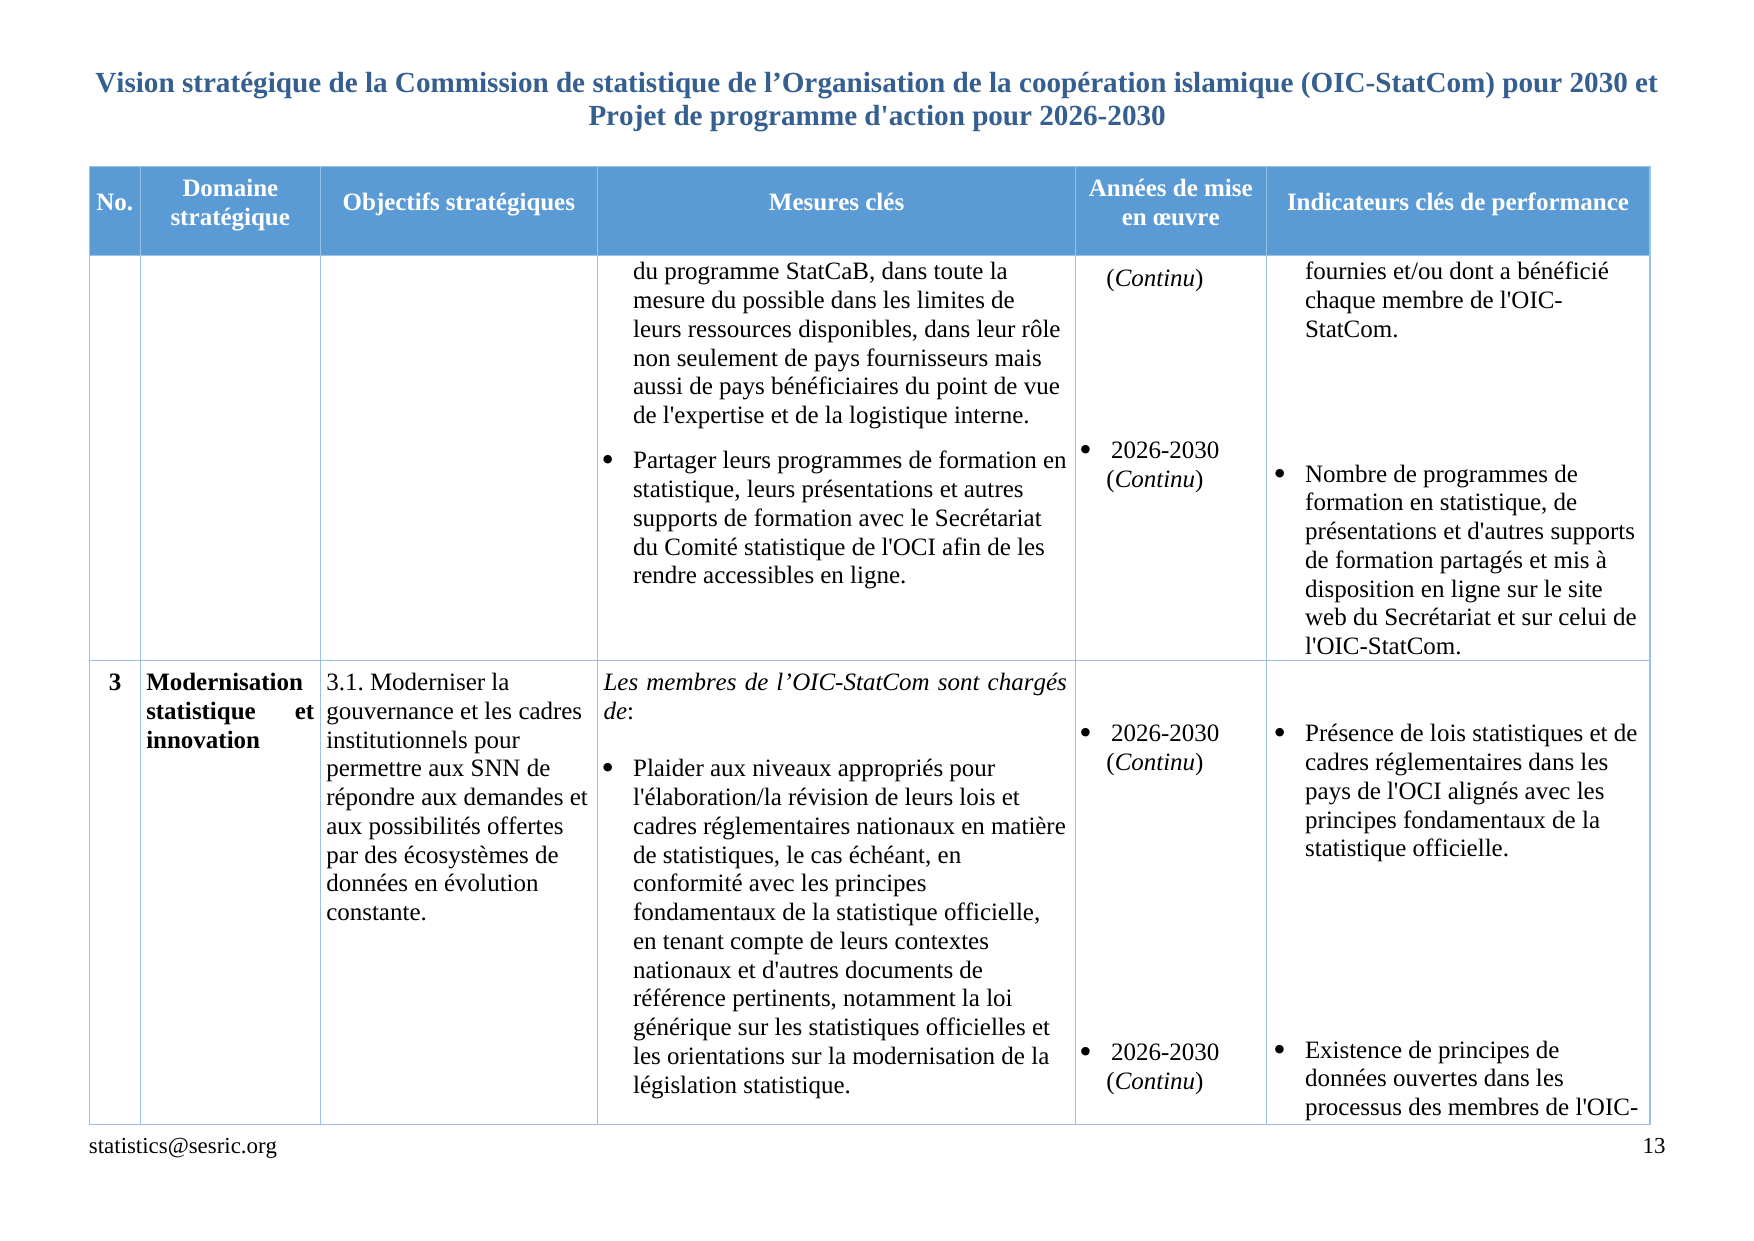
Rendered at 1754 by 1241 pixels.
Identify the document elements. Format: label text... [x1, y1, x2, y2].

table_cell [1267, 661, 1649, 1123]
table_header Indicateurs clés de performance [1267, 167, 1649, 255]
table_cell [598, 256, 1075, 660]
table_header Objectifs stratégiques [321, 167, 597, 255]
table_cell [1076, 256, 1266, 660]
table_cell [321, 661, 597, 1123]
table_header Domaine stratégique [141, 167, 320, 255]
table_header Années de mise en œuvre [1076, 167, 1266, 255]
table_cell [1267, 256, 1649, 660]
table_header Mesures clés [598, 167, 1075, 255]
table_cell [598, 661, 1075, 1123]
table_cell 3 [90, 661, 140, 1123]
table_cell Modernisation statistique et innovation [141, 661, 320, 1123]
table_cell 2026-2030 (Continu) 2026-2030 (Continu) [1076, 661, 1266, 1123]
table_header No. [90, 167, 140, 255]
